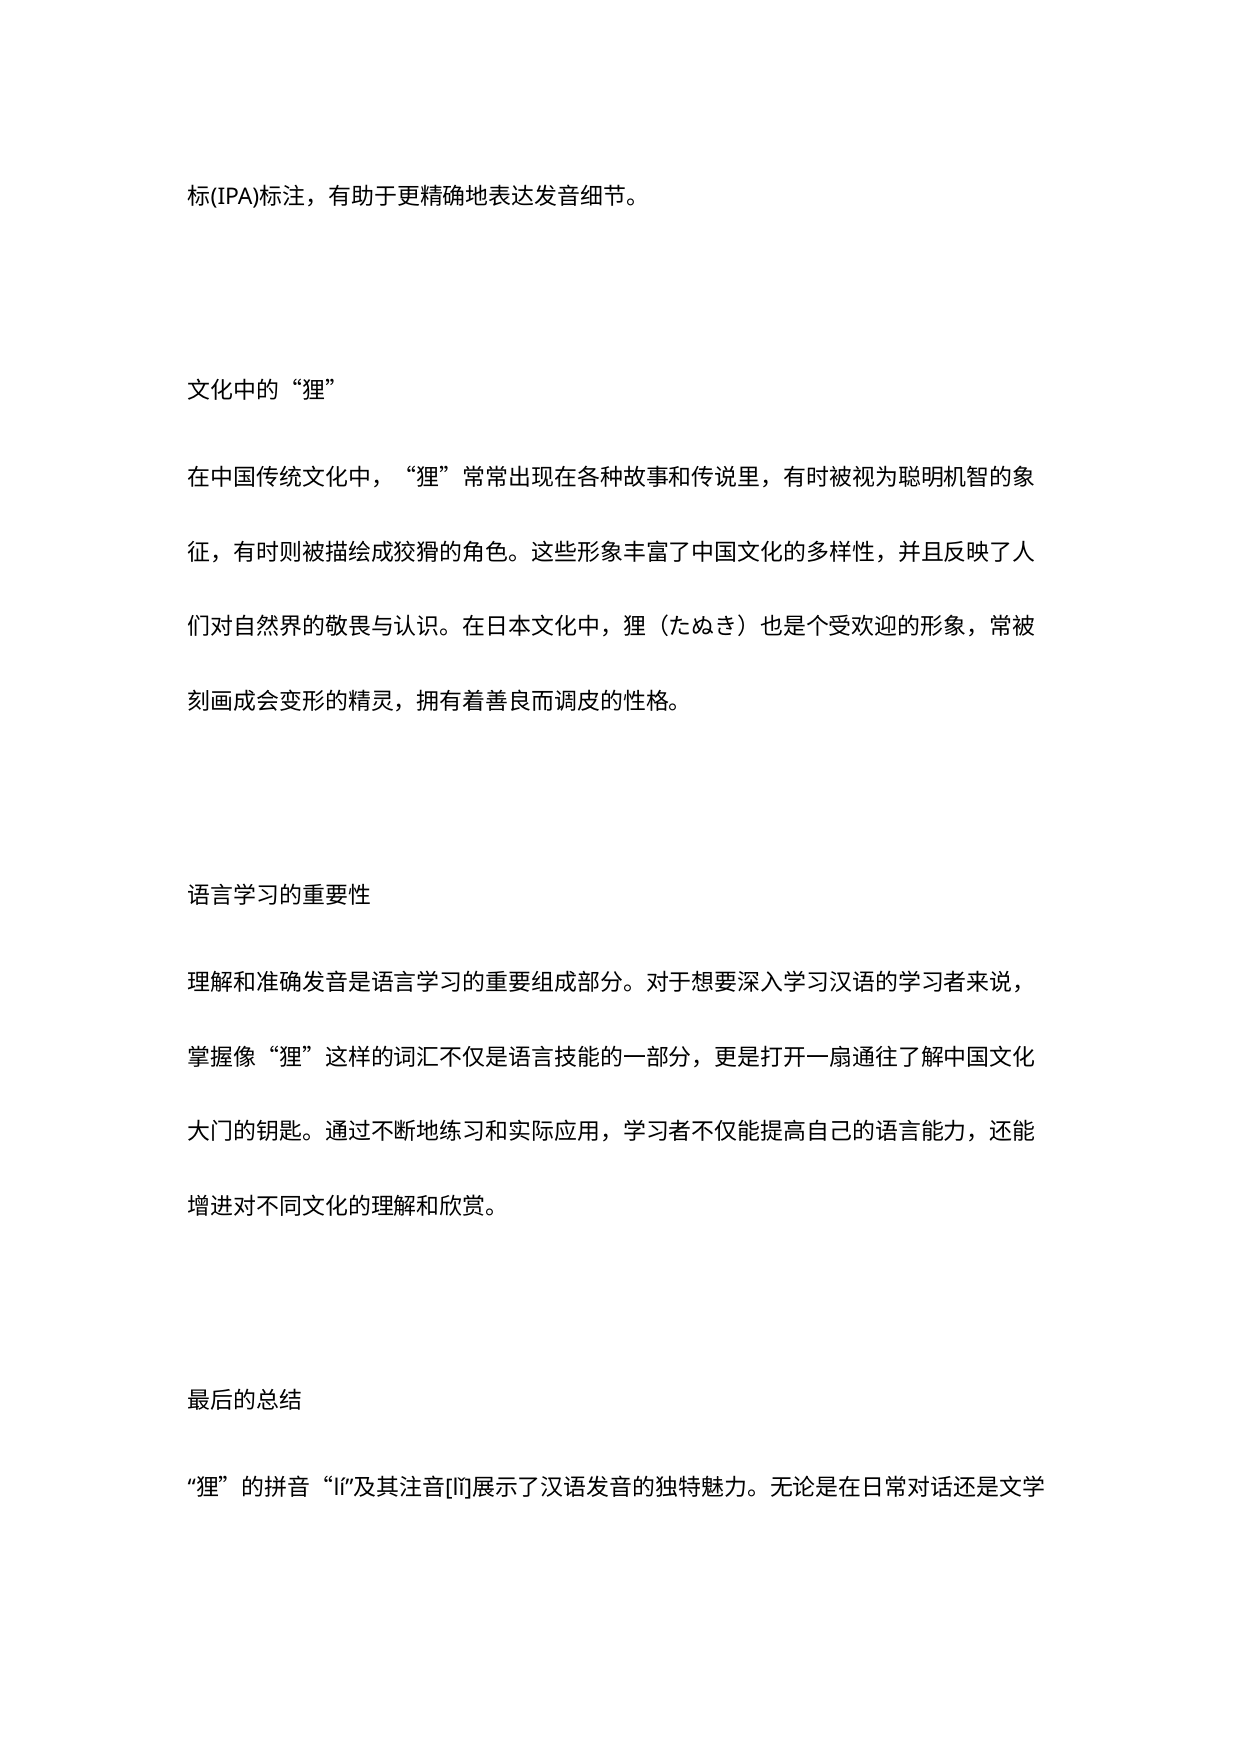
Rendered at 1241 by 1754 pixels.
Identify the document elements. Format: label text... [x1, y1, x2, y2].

text 文化中的“狸” [187, 356, 1053, 421]
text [187, 162, 1053, 227]
text 理解和准确发音是语言学习的重要组成部分。对于想要深入学习汉语的学习者来说，掌握像“狸”这样的词汇不仅是语言技能的一部分，更是打开一扇通往了解中国文化大门的钥匙。通过不断地练习和实际应用，学习者不仅能提高自己的语言能力，还能增进对不同文化的理解和欣赏。 [187, 948, 1053, 1237]
text 在中国传统文化中，“狸”常常出现在各种故事和传说里，有时被视为聪明机智的象征，有时则被描绘成狡猾的角色。这些形象丰富了中国文化的多样性，并且反映了人们对自然界的敬畏与认识。在日本文化中，狸（たぬき）也是个受欢迎的形象，常被刻画成会变形的精灵，拥有着善良而调皮的性格。 [187, 443, 1053, 732]
text 语言学习的重要性 [187, 861, 1053, 926]
text 最后的总结 [187, 1366, 1053, 1431]
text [187, 1453, 1053, 1518]
